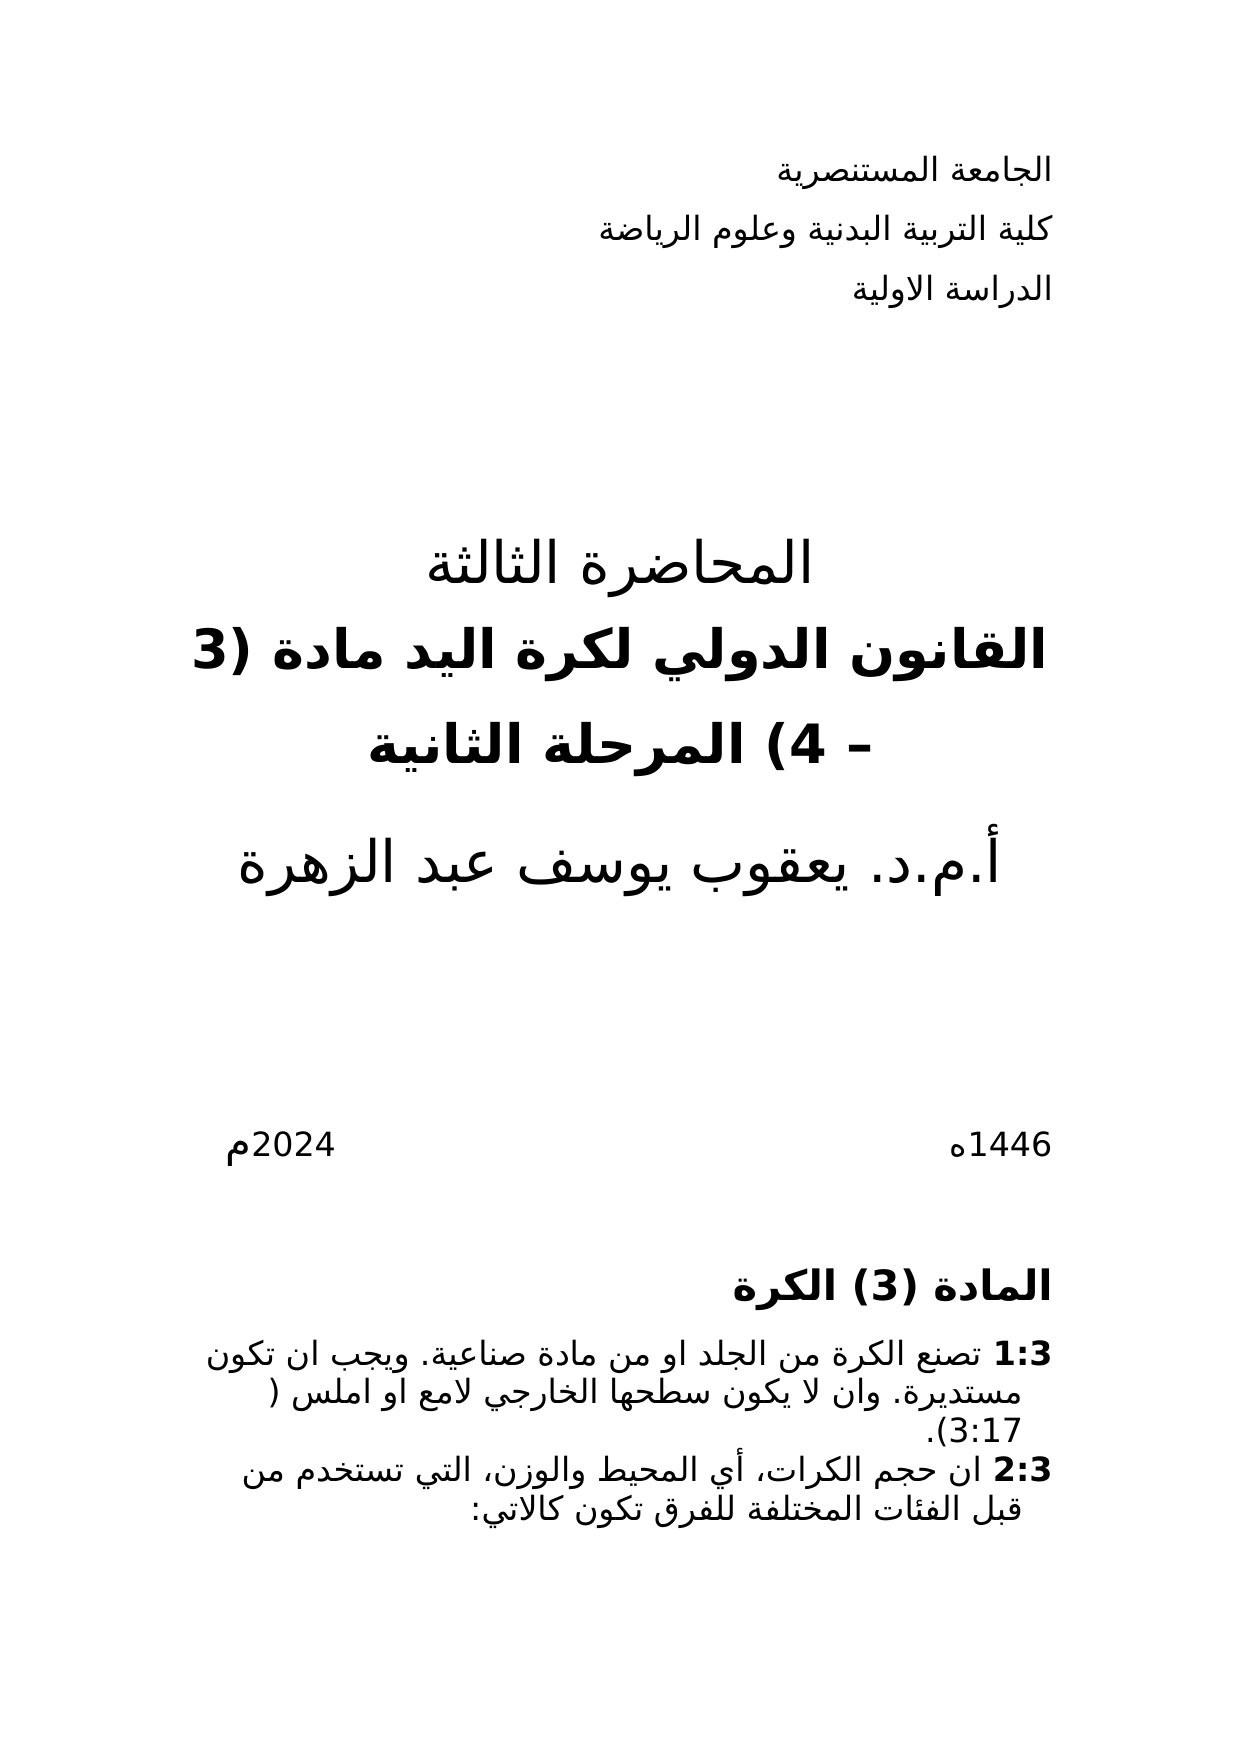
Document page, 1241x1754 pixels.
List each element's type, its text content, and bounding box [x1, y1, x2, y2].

text 2:3 ان حجم الكرات، أي المحيط والوزن، التي تستخدم من قبل الفئات المختلفة للفرق تكون كالاتي: [187, 1451, 1053, 1528]
text القانون الدولي لكرة اليد مادة (3 – 4) المرحلة الثانية [187, 618, 1053, 776]
text أ.م.د. يعقوب يوسف عبد الزهرة [187, 828, 1053, 896]
text المحاضرة الثالثة [187, 530, 1053, 598]
text الجامعة المستنصرية [187, 150, 1053, 189]
text 1:3 تصنع الكرة من الجلد او من مادة صناعية. ويجب ان تكون مستديرة. وان لا يكون سطحها الخارجي لامع او املس (3:17). [187, 1334, 1053, 1451]
text 1446ه 2024م [187, 1118, 1053, 1166]
text الدراسة الاولية [187, 269, 1053, 308]
text كلية التربية البدنية وعلوم الرياضة [187, 210, 1053, 248]
text المادة (3) الكرة [187, 1261, 1053, 1310]
